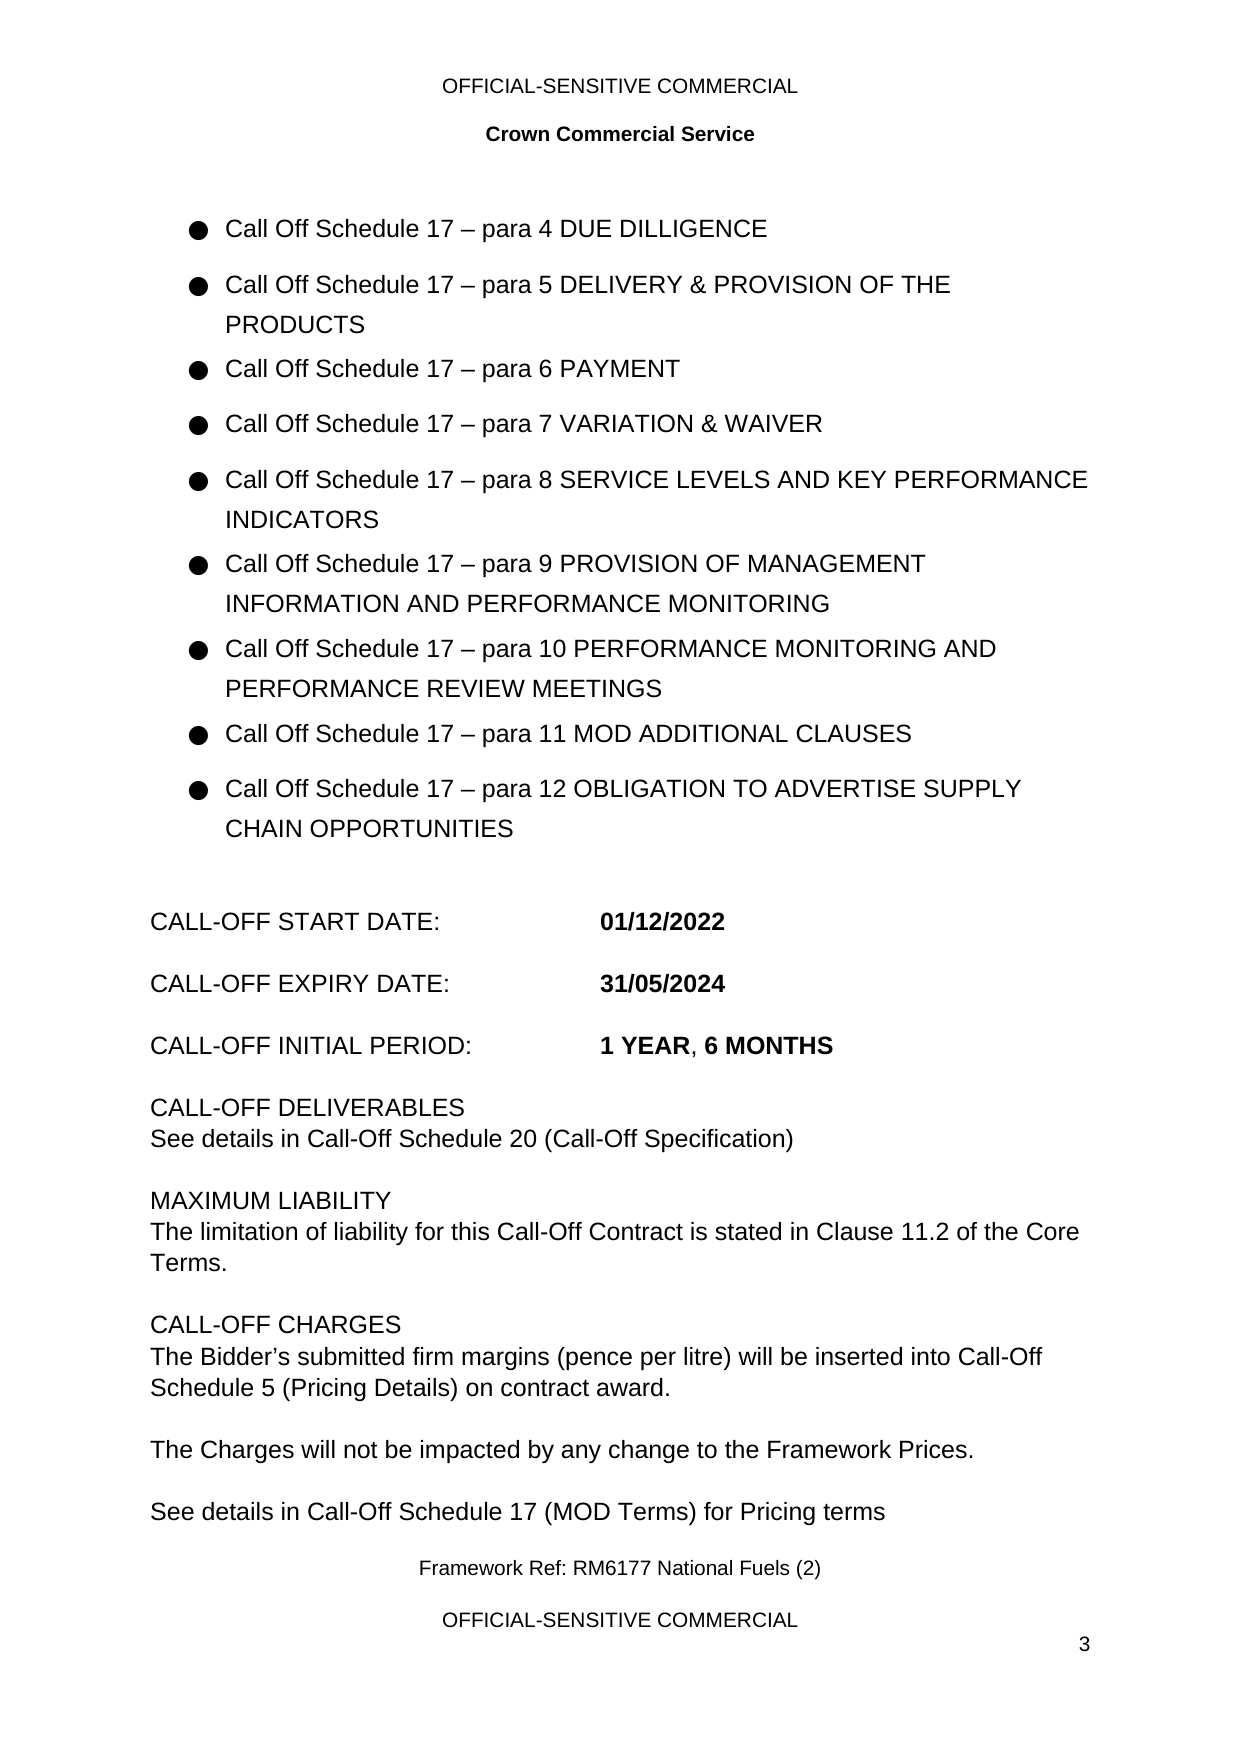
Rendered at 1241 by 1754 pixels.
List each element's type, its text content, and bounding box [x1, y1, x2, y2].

text The limitation of liability for this Call-Off Contract is stated in Clause 11.2 of the Core Terms. [150, 1217, 1090, 1277]
text CALL-OFF EXPIRY DATE: 31/05/2024 [150, 969, 1090, 998]
text CALL-OFF DELIVERABLES [150, 1093, 1090, 1122]
text See details in Call-Off Schedule 20 (Call-Off Specification) [150, 1124, 1090, 1153]
list Call Off Schedule 17 – para 11 MOD ADDITIONAL CLAUSES [187, 705, 1090, 756]
list Call Off Schedule 17 – para 6 PAYMENT [187, 341, 1090, 392]
list Call Off Schedule 17 – para 4 DUE DILLIGENCE [187, 201, 1090, 252]
list Call Off Schedule 17 – para 7 VARIATION & WAIVER [187, 396, 1090, 447]
text CALL-OFF INITIAL PERIOD: 1 YEAR, 6 MONTHS [150, 1031, 1090, 1060]
text CALL-OFF CHARGES [150, 1311, 1090, 1339]
list Call Off Schedule 17 – para 9 PROVISION OF MANAGEMENT INFORMATION AND PERFORMANCE MONITORING [187, 536, 1090, 618]
list Call Off Schedule 17 – para 10 PERFORMANCE MONITORING AND PERFORMANCE REVIEW MEETINGS [187, 620, 1090, 703]
list Call Off Schedule 17 – para 8 SERVICE LEVELS AND KEY PERFORMANCE INDICATORS [187, 451, 1090, 533]
text The Bidder’s submitted firm margins (pence per litre) will be inserted into Call-Off Schedule 5 (Pricing Details) on contract award. [150, 1342, 1090, 1401]
text See details in Call-Off Schedule 17 (MOD Terms) for Pricing terms [150, 1497, 1090, 1526]
text MAXIMUM LIABILITY [150, 1186, 1090, 1215]
list Call Off Schedule 17 – para 5 DELIVERY & PROVISION OF THE PRODUCTS [187, 256, 1090, 338]
list Call Off Schedule 17 – para 12 OBLIGATION TO ADVERTISE SUPPLY CHAIN OPPORTUNITIES [187, 760, 1090, 843]
text CALL-OFF START DATE: 01/12/2022 [150, 907, 1090, 936]
text The Charges will not be impacted by any change to the Framework Prices. [150, 1435, 1090, 1463]
